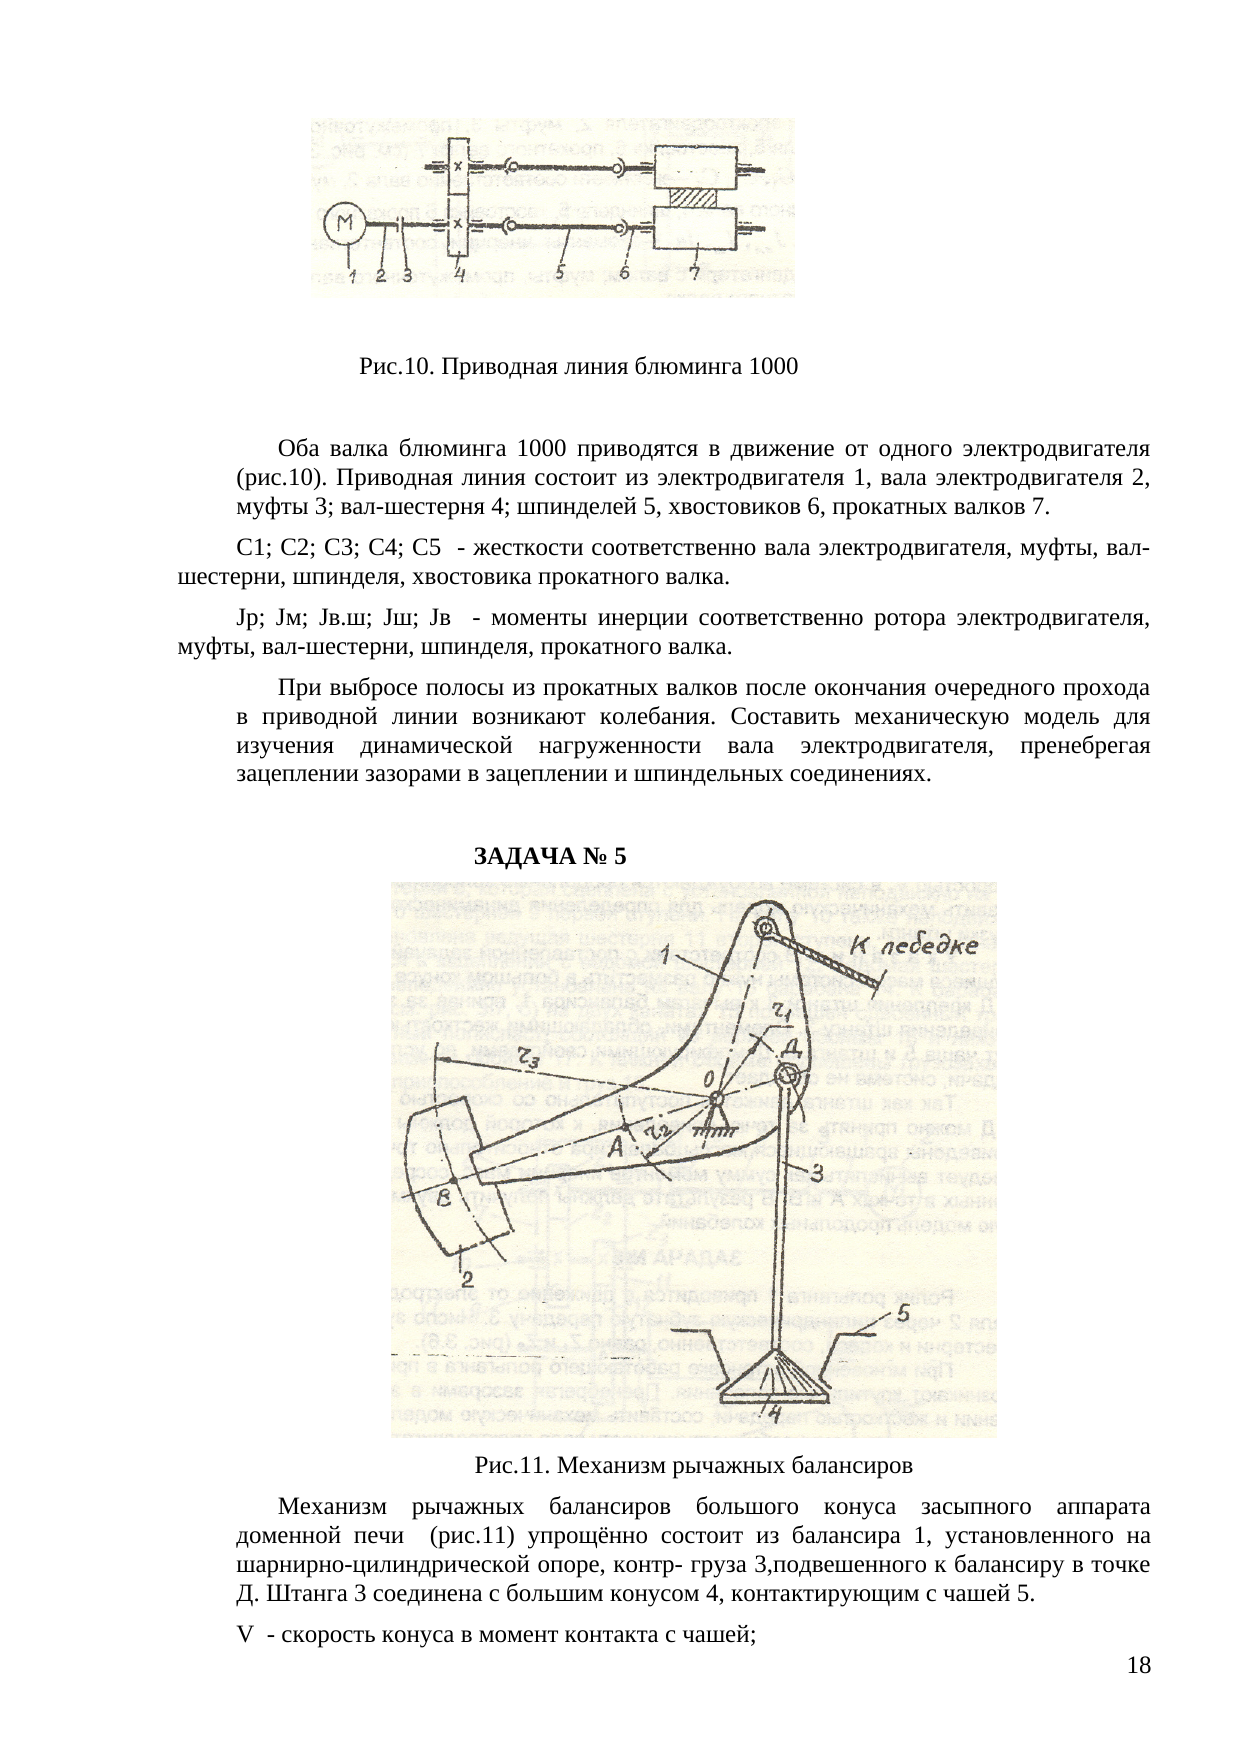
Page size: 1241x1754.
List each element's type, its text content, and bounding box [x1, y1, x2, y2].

text V - скорость конуса в момент контакта с чашей; [177, 1619, 1152, 1648]
text Рис.10. Приводная линия блюминга 1000 [236, 351, 1152, 380]
text ЗАДАЧА № 5 [177, 841, 1152, 870]
text Оба валка блюминга 1000 приводятся в движение от одного электродвигателя (рис.10). Приводная линия состоит из электродвигателя 1, вала электродвигателя 2, муфты 3; вал-шестерня 4; шпинделей 5, хвостовиков 6, прокатных валков 7. [236, 433, 1152, 520]
text При выбросе полосы из прокатных валков после окончания очередного прохода в приводной линии возникают колебания. Составить механическую модель для изучения динамической нагруженности вала электродвигателя, пренебрегая зацеплении зазорами в зацеплении и шпиндельных соединениях. [236, 672, 1152, 787]
picture [391, 882, 997, 1438]
text Jр; Jм; Jв.ш; Jш; Jв - моменты инерции соответственно ротора электродвигателя, муфты, вал-шестерни, шпинделя, прокатного валка. [177, 602, 1152, 660]
text Механизм рычажных балансиров большого конуса засыпного аппарата доменной печи (рис.11) упрощённо состоит из балансира 1, установленного на шарнирно-цилиндрической опоре, контр- груза 3,подвешенного к балансиру в точке Д. Штанга 3 соединена с большим конусом 4, контактирующим с чашей 5. [236, 1491, 1152, 1606]
text C1; C2; C3; C4; C5 - жесткости соответственно вала электродвигателя, муфты, вал-шестерни, шпинделя, хвостовика прокатного валка. [177, 532, 1152, 590]
picture [311, 118, 795, 298]
text Рис.11. Механизм рычажных балансиров [177, 1450, 1152, 1479]
